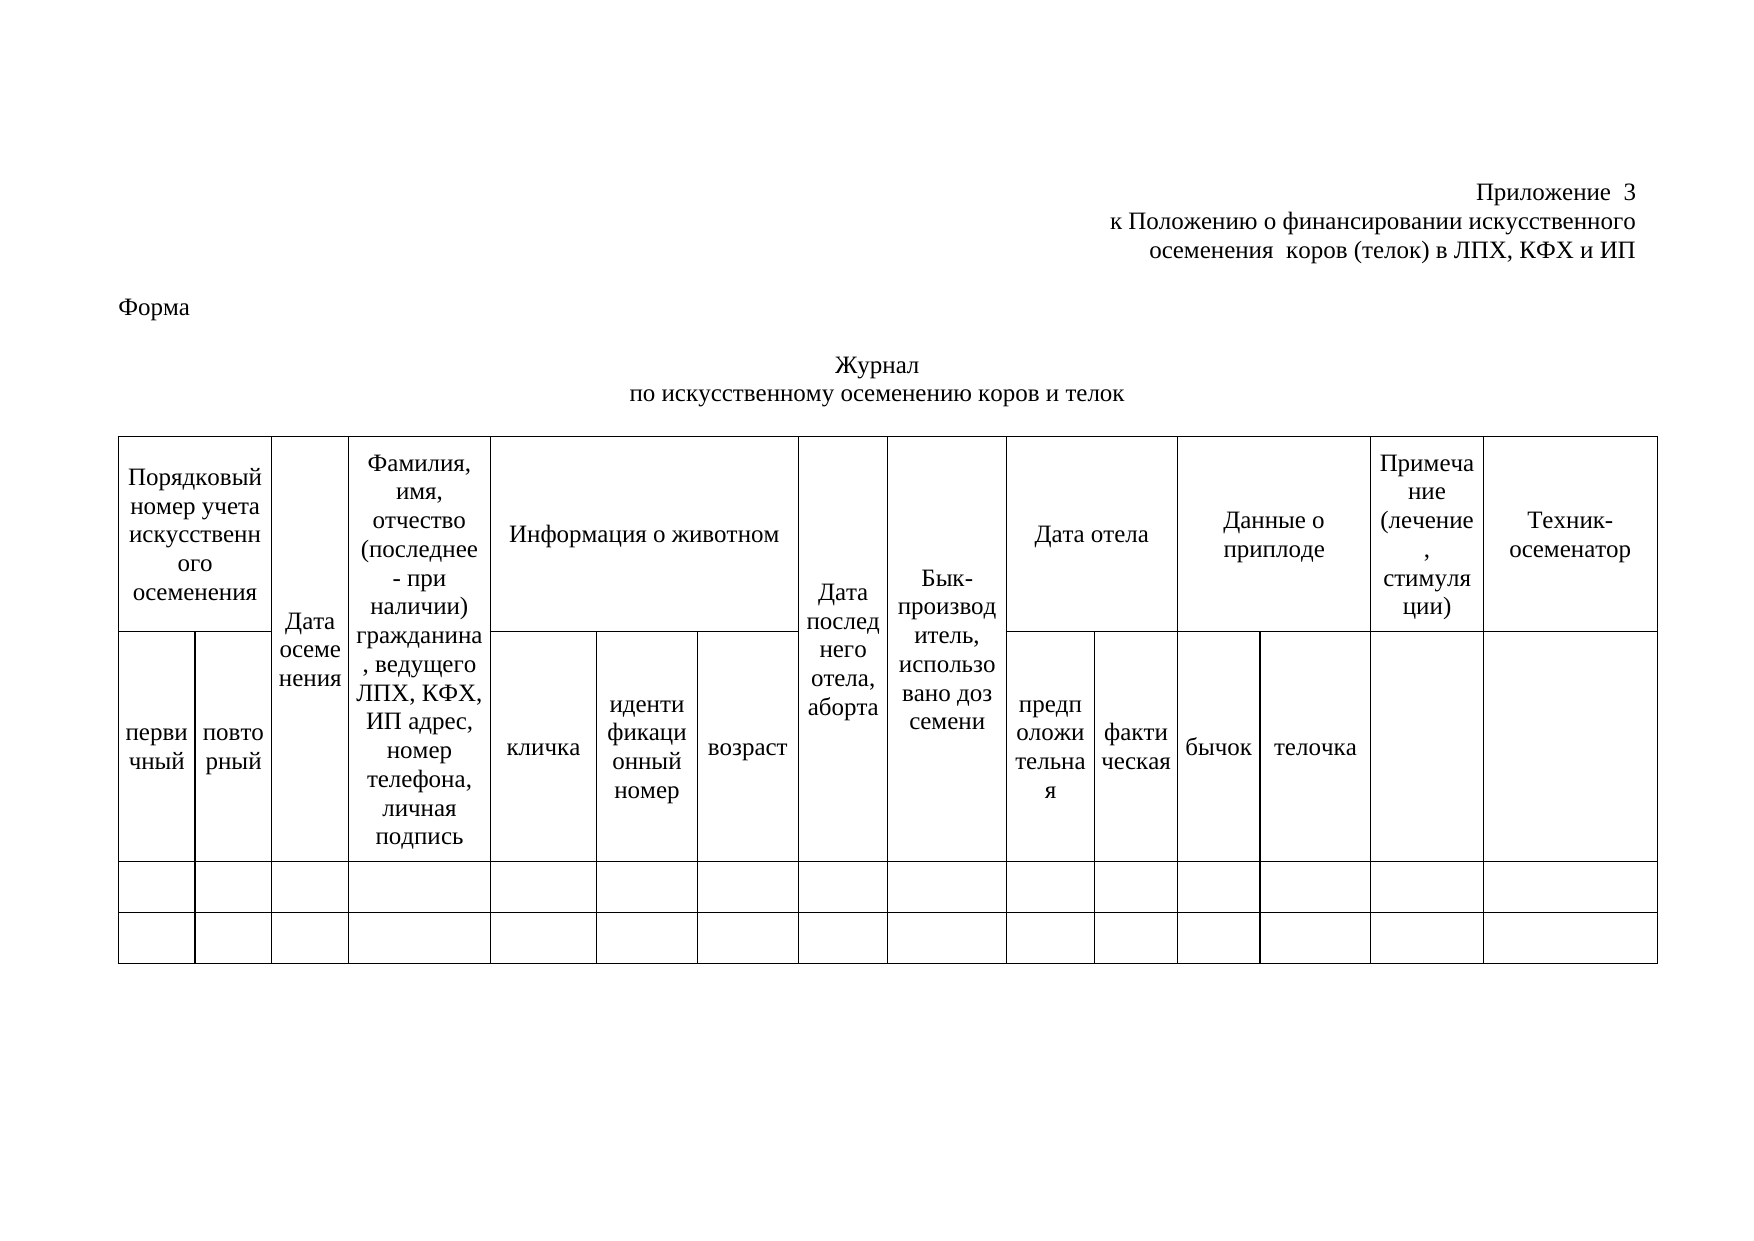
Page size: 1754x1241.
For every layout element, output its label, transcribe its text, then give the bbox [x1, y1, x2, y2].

table_cell [1484, 632, 1657, 861]
table_cell [349, 862, 490, 912]
table_cell [1178, 862, 1259, 912]
table_cell повторный [196, 632, 271, 861]
table_cell [1484, 862, 1657, 912]
table_cell [1178, 913, 1259, 963]
table_header Дата осеменения [272, 437, 348, 861]
table_cell телочка [1261, 632, 1370, 861]
text по искусственному осеменению коров и телок [118, 378, 1636, 407]
table_cell идентификационный номер [597, 632, 697, 861]
table_header Данные о приплоде [1178, 437, 1370, 631]
table_cell кличка [491, 632, 596, 861]
text Форма [118, 292, 1636, 321]
table_cell [1484, 913, 1657, 963]
table_cell возраст [698, 632, 798, 861]
table_cell [196, 862, 271, 912]
table_cell [1261, 913, 1370, 963]
table_header Бык-производитель, использовано доз семени [888, 437, 1006, 861]
table_cell [119, 862, 194, 912]
table_header Информация о животном [491, 437, 798, 631]
table_cell [1371, 632, 1483, 861]
table_header Дата отела [1007, 437, 1177, 631]
text Журнал [118, 350, 1636, 378]
table_cell [491, 862, 596, 912]
table_cell [888, 913, 1006, 963]
table_cell [196, 913, 271, 963]
table_cell [1095, 862, 1177, 912]
table_header Фамилия, имя, отчество (последнее - при наличии) гражданина, ведущего ЛПХ, КФХ, ИП адрес, номер телефона, личная подпись [349, 437, 490, 861]
table_header Дата последнего отела, аборта [799, 437, 887, 861]
table_header Примечание (лечение, стимуляции) [1371, 437, 1483, 631]
table_cell [272, 862, 348, 912]
table_cell [1371, 913, 1483, 963]
table_header Техник-осеменатор [1484, 437, 1657, 631]
table_cell [799, 913, 887, 963]
table_cell [597, 913, 697, 963]
text Приложение 3 [699, 177, 1636, 206]
table_cell [698, 913, 798, 963]
table_cell [272, 913, 348, 963]
table_cell [1095, 913, 1177, 963]
text к Положению о финансировании искусственного осеменения коров (телок) в ЛПХ, КФХ и ИП [1037, 206, 1636, 263]
table_cell [888, 862, 1006, 912]
table_cell [1371, 862, 1483, 912]
table_cell [349, 913, 490, 963]
table_header Порядковый номер учета искусственного осеменения [119, 437, 271, 631]
table_cell [597, 862, 697, 912]
table_cell предположительная [1007, 632, 1094, 861]
table_cell [1261, 862, 1370, 912]
table_cell первичный [119, 632, 194, 861]
table_cell [491, 913, 596, 963]
table_cell [1007, 913, 1094, 963]
table_cell [119, 913, 194, 963]
table_cell [799, 862, 887, 912]
table_cell [1007, 862, 1094, 912]
table_cell фактическая [1095, 632, 1177, 861]
table_cell бычок [1178, 632, 1259, 861]
table_cell [698, 862, 798, 912]
